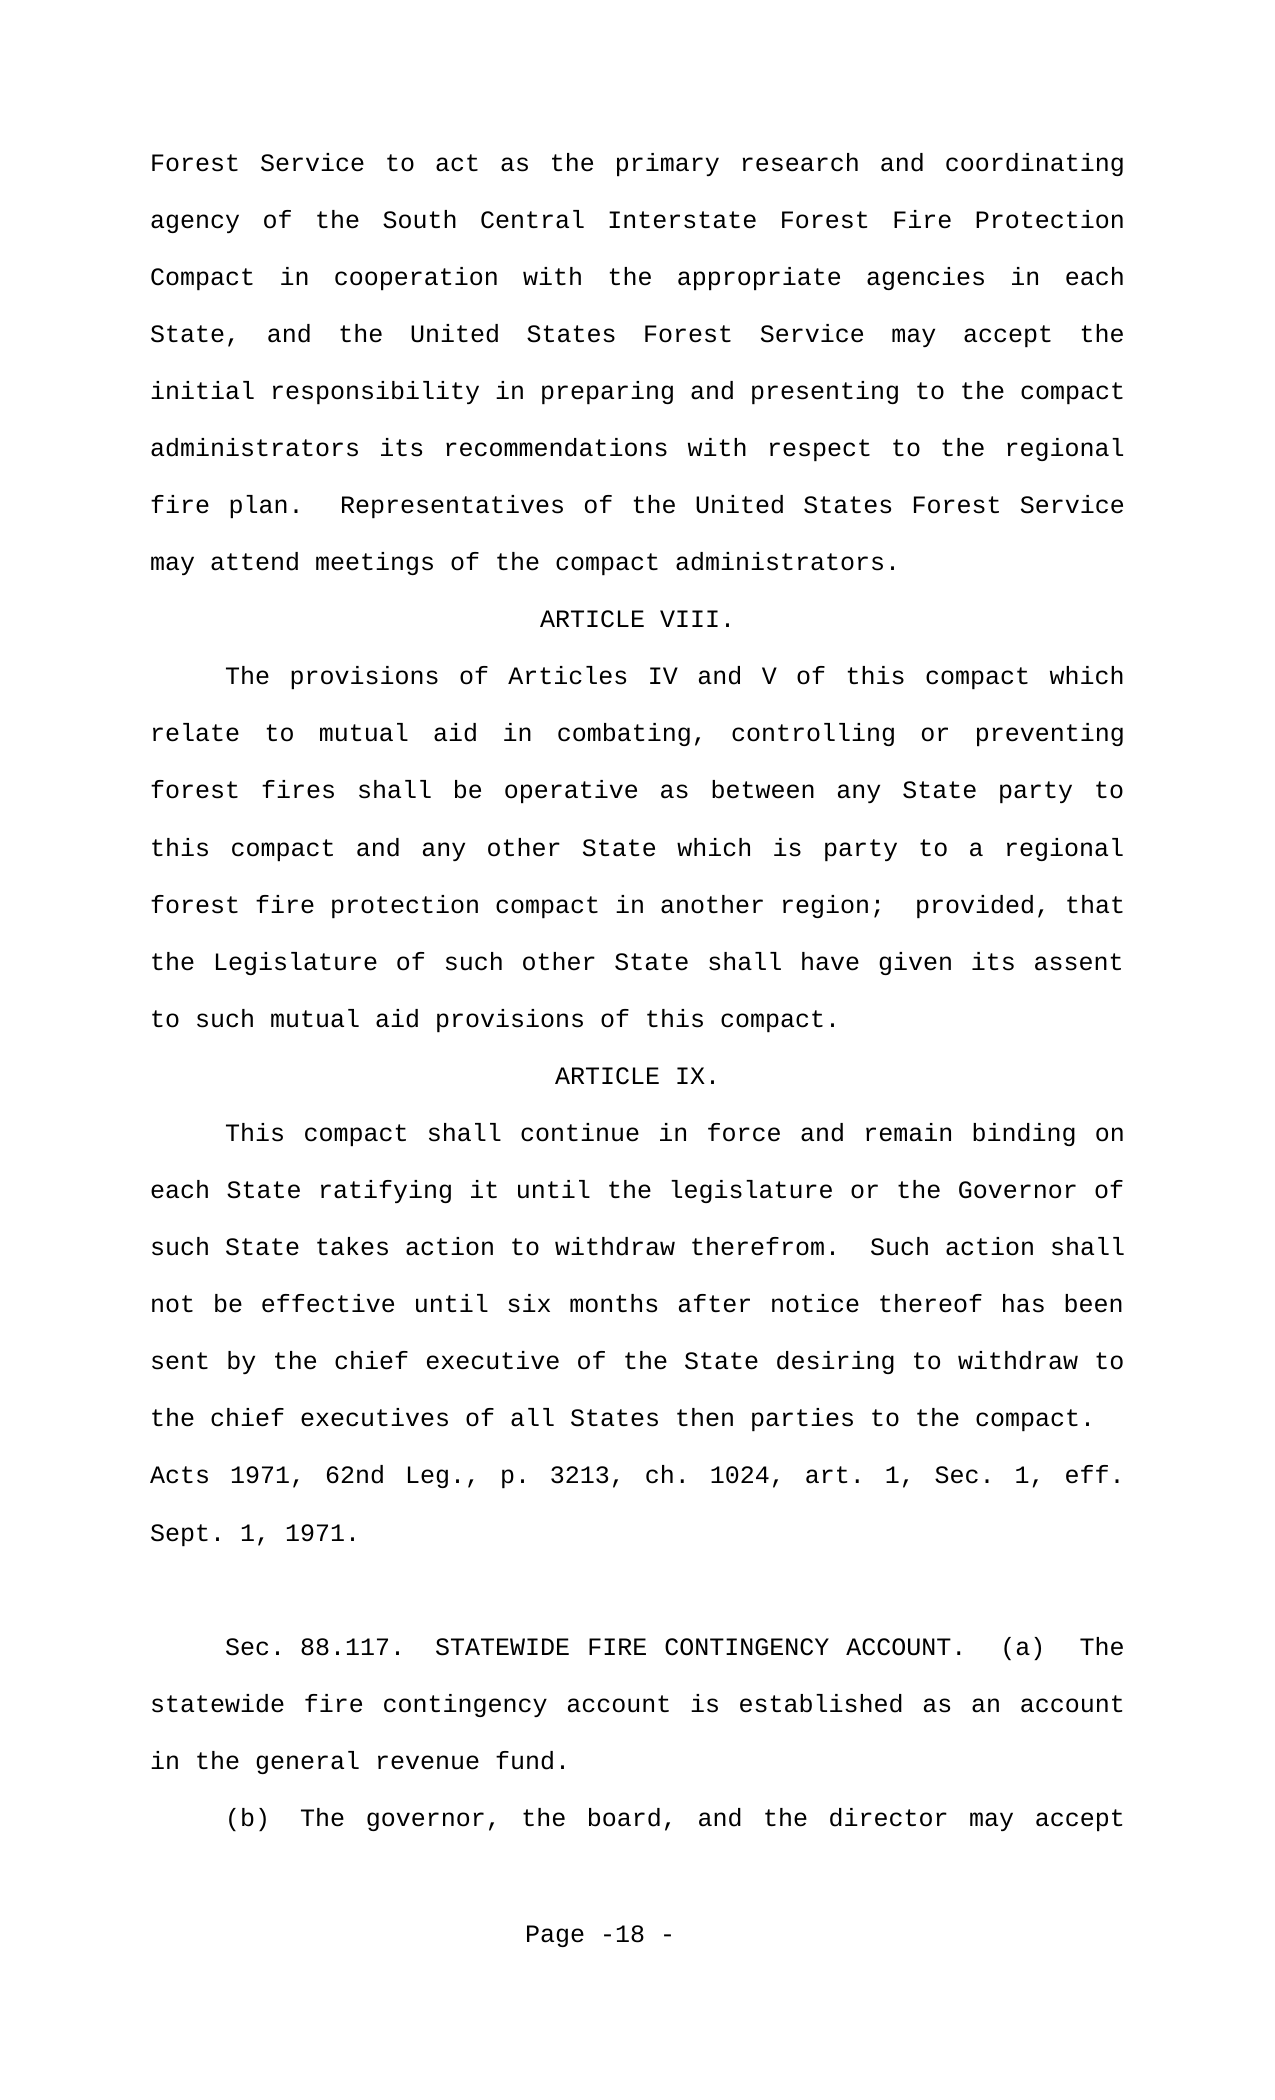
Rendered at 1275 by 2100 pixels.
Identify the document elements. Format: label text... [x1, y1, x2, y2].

text The provisions of Articles IV and V of this compact which relate to mutual aid in combating, controlling or preventing forest fires shall be operative as between any State party to this compact and any other State which is party to a regional forest fire protection compact in another region; provided, that the Legislature of such other State shall have given its assent to such mutual aid provisions of this compact. [150, 664, 1125, 1035]
text This compact shall continue in force and remain binding on each State ratifying it until the legislature or the Governor of such State takes action to withdraw therefrom. Such action shall not be effective until six months after notice thereof has been sent by the chief executive of the State desiring to withdraw to the chief executives of all States then parties to the compact. [150, 1120, 1125, 1434]
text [150, 150, 1125, 578]
text ARTICLE VIII. [150, 607, 1125, 635]
text ARTICLE IX. [150, 1063, 1125, 1092]
text Sec. 88.117. STATEWIDE FIRE CONTINGENCY ACCOUNT. (a) The statewide fire contingency account is established as an account in the general revenue fund. [150, 1634, 1125, 1777]
text Acts 1971, 62nd Leg., p. 3213, ch. 1024, art. 1, Sec. 1, eff. Sept. 1, 1971. [150, 1463, 1125, 1548]
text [150, 1805, 1125, 1834]
